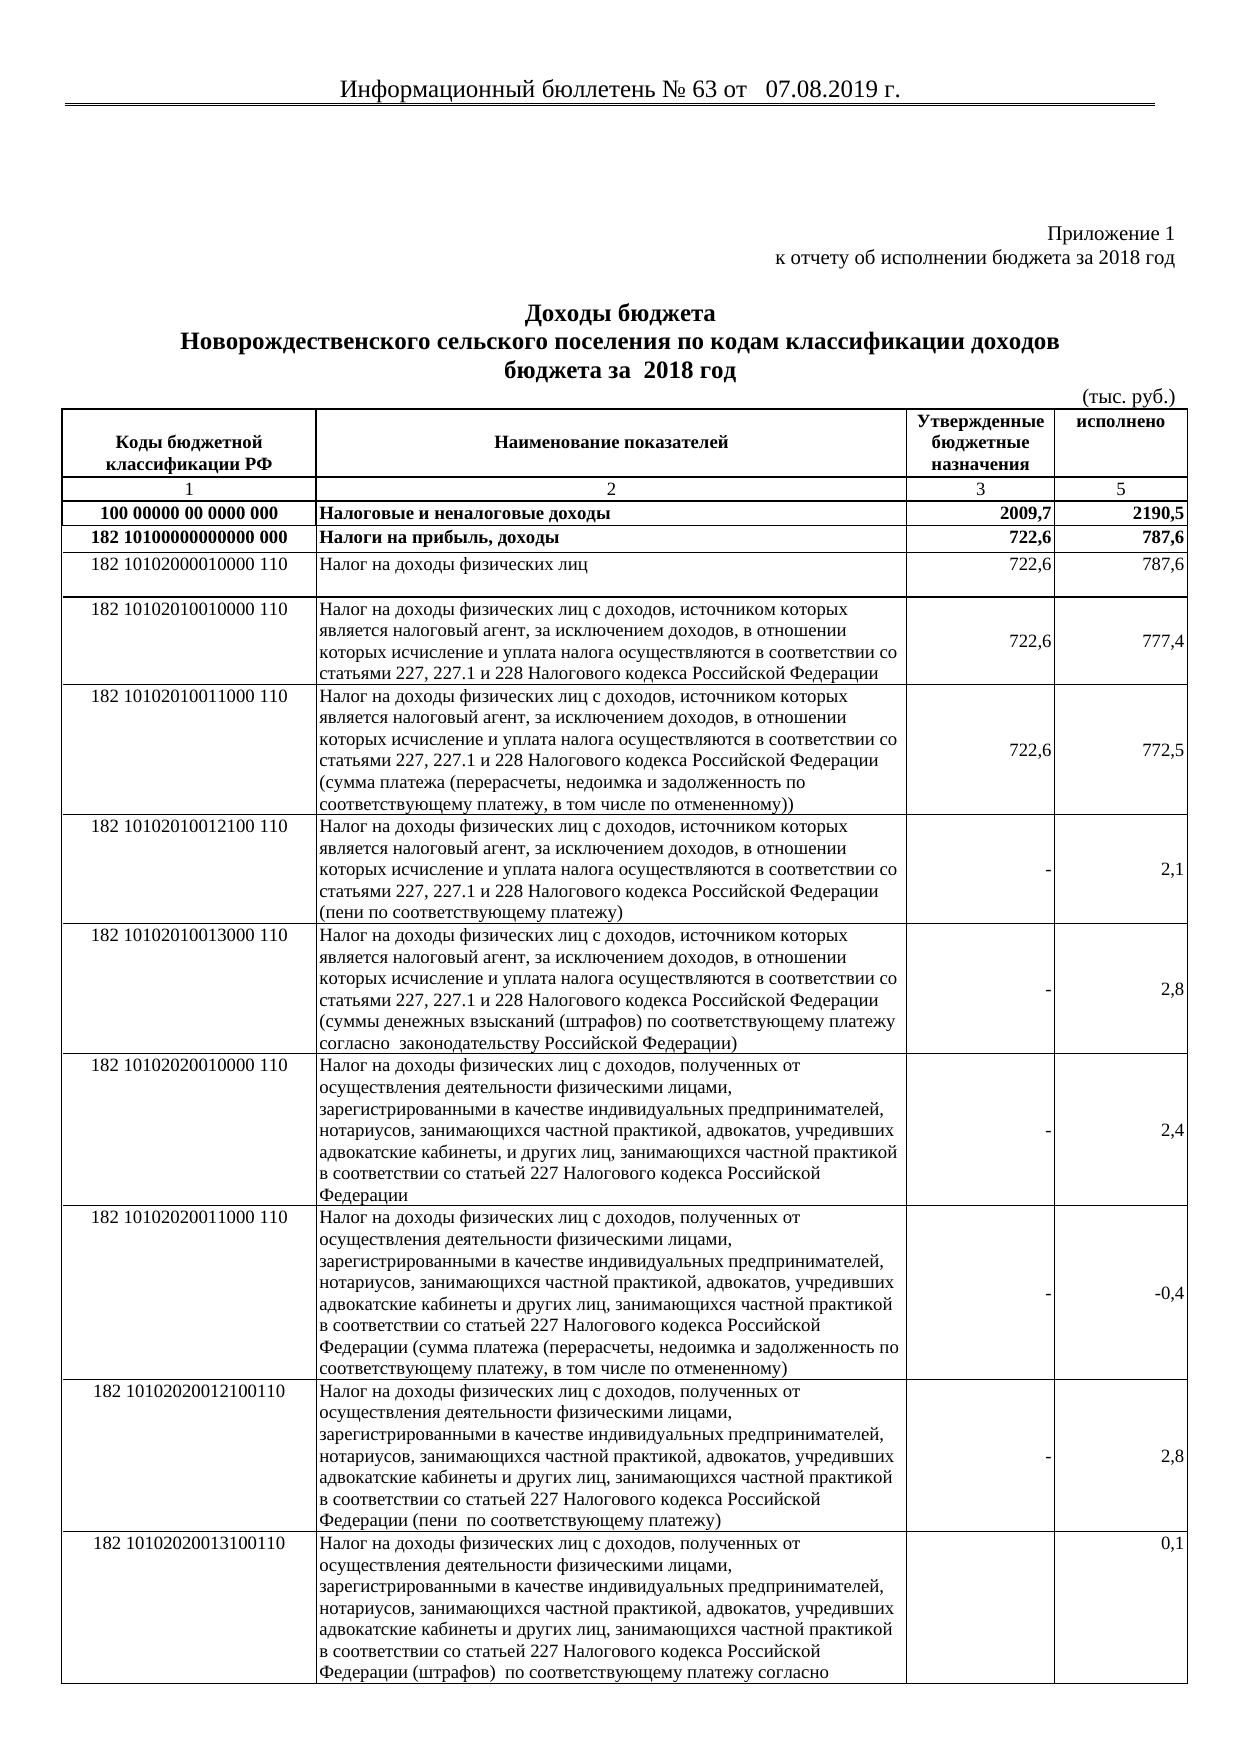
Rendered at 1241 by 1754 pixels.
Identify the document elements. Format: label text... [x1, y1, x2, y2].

table_cell - [907, 1054, 1054, 1205]
text к отчету об исполнении бюджета за 2018 год [65, 245, 1175, 269]
table_header Наименование показателей [317, 410, 906, 476]
table_cell Налог на доходы физических лиц [317, 553, 906, 596]
text Доходы бюджета [65, 298, 1175, 326]
table_cell 787,6 [1055, 553, 1187, 596]
table_cell 722,6 [907, 598, 1054, 684]
table_cell Налог на доходы физических лиц с доходов, источником которых является налоговый агент, за исключением доходов, в отношении которых исчисление и уплата налога осуществляются в соответствии со статьями 227, 227.1 и 228 Налогового кодекса Российской Федерации (сумма платежа (перерасчеты, недоимка и задолженность по соответствующему платежу, в том числе по отмененному)) [317, 685, 906, 814]
table_cell -0,4 [1055, 1206, 1187, 1379]
table_cell 2,4 [1055, 1054, 1187, 1205]
table_cell 722,6 [907, 685, 1054, 814]
table_cell - [907, 924, 1054, 1053]
table_cell Налог на доходы физических лиц с доходов, источником которых является налоговый агент, за исключением доходов, в отношении которых исчисление и уплата налога осуществляются в соответствии со статьями 227, 227.1 и 228 Налогового кодекса Российской Федерации [317, 598, 906, 684]
table_cell Налоги на прибыль, доходы [317, 526, 906, 552]
table_cell Налог на доходы физических лиц с доходов, источником которых является налоговый агент, за исключением доходов, в отношении которых исчисление и уплата налога осуществляются в соответствии со статьями 227, 227.1 и 228 Налогового кодекса Российской Федерации (суммы денежных взысканий (штрафов) по соответствующему платежу согласно законодательству Российской Федерации) [317, 924, 906, 1053]
table_cell 772,5 [1055, 685, 1187, 814]
table_cell 0,1 [1055, 1532, 1187, 1683]
text Новорождественского сельского поселения по кодам классификации доходов [65, 326, 1175, 355]
table_cell Налог на доходы физических лиц с доходов, источником которых является налоговый агент, за исключением доходов, в отношении которых исчисление и уплата налога осуществляются в соответствии со статьями 227, 227.1 и 228 Налогового кодекса Российской Федерации (пени по соответствующему платежу) [317, 815, 906, 923]
table_cell [907, 1532, 1054, 1683]
table_cell 182 10102020010000 110 [62, 1053, 316, 1205]
table_cell 100 00000 00 0000 000 [63, 502, 315, 525]
table_cell 182 10102010012100 110 [62, 814, 316, 923]
table_cell 2 [317, 478, 906, 500]
table_cell 182 10102020012100110 [62, 1379, 316, 1531]
table_header исполнено [1055, 410, 1187, 476]
table_cell 2,1 [1055, 815, 1187, 923]
table_cell 722,6 [907, 553, 1054, 596]
table_cell Налог на доходы физических лиц с доходов, полученных от осуществления деятельности физическими лицами, зарегистрированными в качестве индивидуальных предпринимателей, нотариусов, занимающихся частной практикой, адвокатов, учредивших адвокатские кабинеты и других лиц, занимающихся частной практикой в соответствии со статьей 227 Налогового кодекса Российской Федерации (сумма платежа (перерасчеты, недоимка и задолженность по соответствующему платежу, в том числе по отмененному) [317, 1206, 906, 1379]
table_cell 5 [1055, 478, 1187, 500]
table_cell 722,6 [907, 526, 1054, 552]
table_cell 182 10102010011000 110 [62, 684, 316, 814]
table_cell Налог на доходы физических лиц с доходов, полученных от осуществления деятельности физическими лицами, зарегистрированными в качестве индивидуальных предпринимателей, нотариусов, занимающихся частной практикой, адвокатов, учредивших адвокатские кабинеты и других лиц, занимающихся частной практикой в соответствии со статьей 227 Налогового кодекса Российской Федерации (пени по соответствующему платежу) [317, 1380, 906, 1531]
table_cell 2009,7 [907, 502, 1054, 525]
text бюджета за 2018 год [65, 355, 1175, 384]
text (тыс. руб.) [65, 384, 1175, 408]
table_cell 2,8 [1055, 924, 1187, 1053]
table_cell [317, 1532, 906, 1683]
table_cell Налог на доходы физических лиц с доходов, полученных от осуществления деятельности физическими лицами, зарегистрированными в качестве индивидуальных предпринимателей, нотариусов, занимающихся частной практикой, адвокатов, учредивших адвокатские кабинеты, и других лиц, занимающихся частной практикой в соответствии со статьей 227 Налогового кодекса Российской Федерации [317, 1054, 906, 1205]
table_cell 1 [63, 478, 315, 500]
table_cell 182 10100000000000 000 [62, 526, 316, 552]
table_header Утвержденные бюджетные назначения [907, 410, 1054, 476]
table_cell 787,6 [1055, 526, 1187, 552]
table_cell 2190,5 [1055, 502, 1187, 525]
table_cell - [907, 815, 1054, 923]
table_cell 182 10102010013000 110 [62, 923, 316, 1053]
table_cell 2,8 [1055, 1380, 1187, 1531]
table_cell - [907, 1206, 1054, 1379]
text Приложение 1 [65, 221, 1175, 245]
table_cell - [907, 1380, 1054, 1531]
table_cell 777,4 [1055, 598, 1187, 684]
table_cell 182 10102020011000 110 [62, 1205, 316, 1379]
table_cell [62, 1531, 316, 1683]
table_header Коды бюджетной классификации РФ [63, 410, 315, 476]
table_cell 3 [907, 478, 1054, 500]
table_cell 182 10102000010000 110 [62, 552, 316, 596]
table_cell Налоговые и неналоговые доходы [317, 502, 906, 525]
table_cell 182 10102010010000 110 [62, 596, 316, 684]
